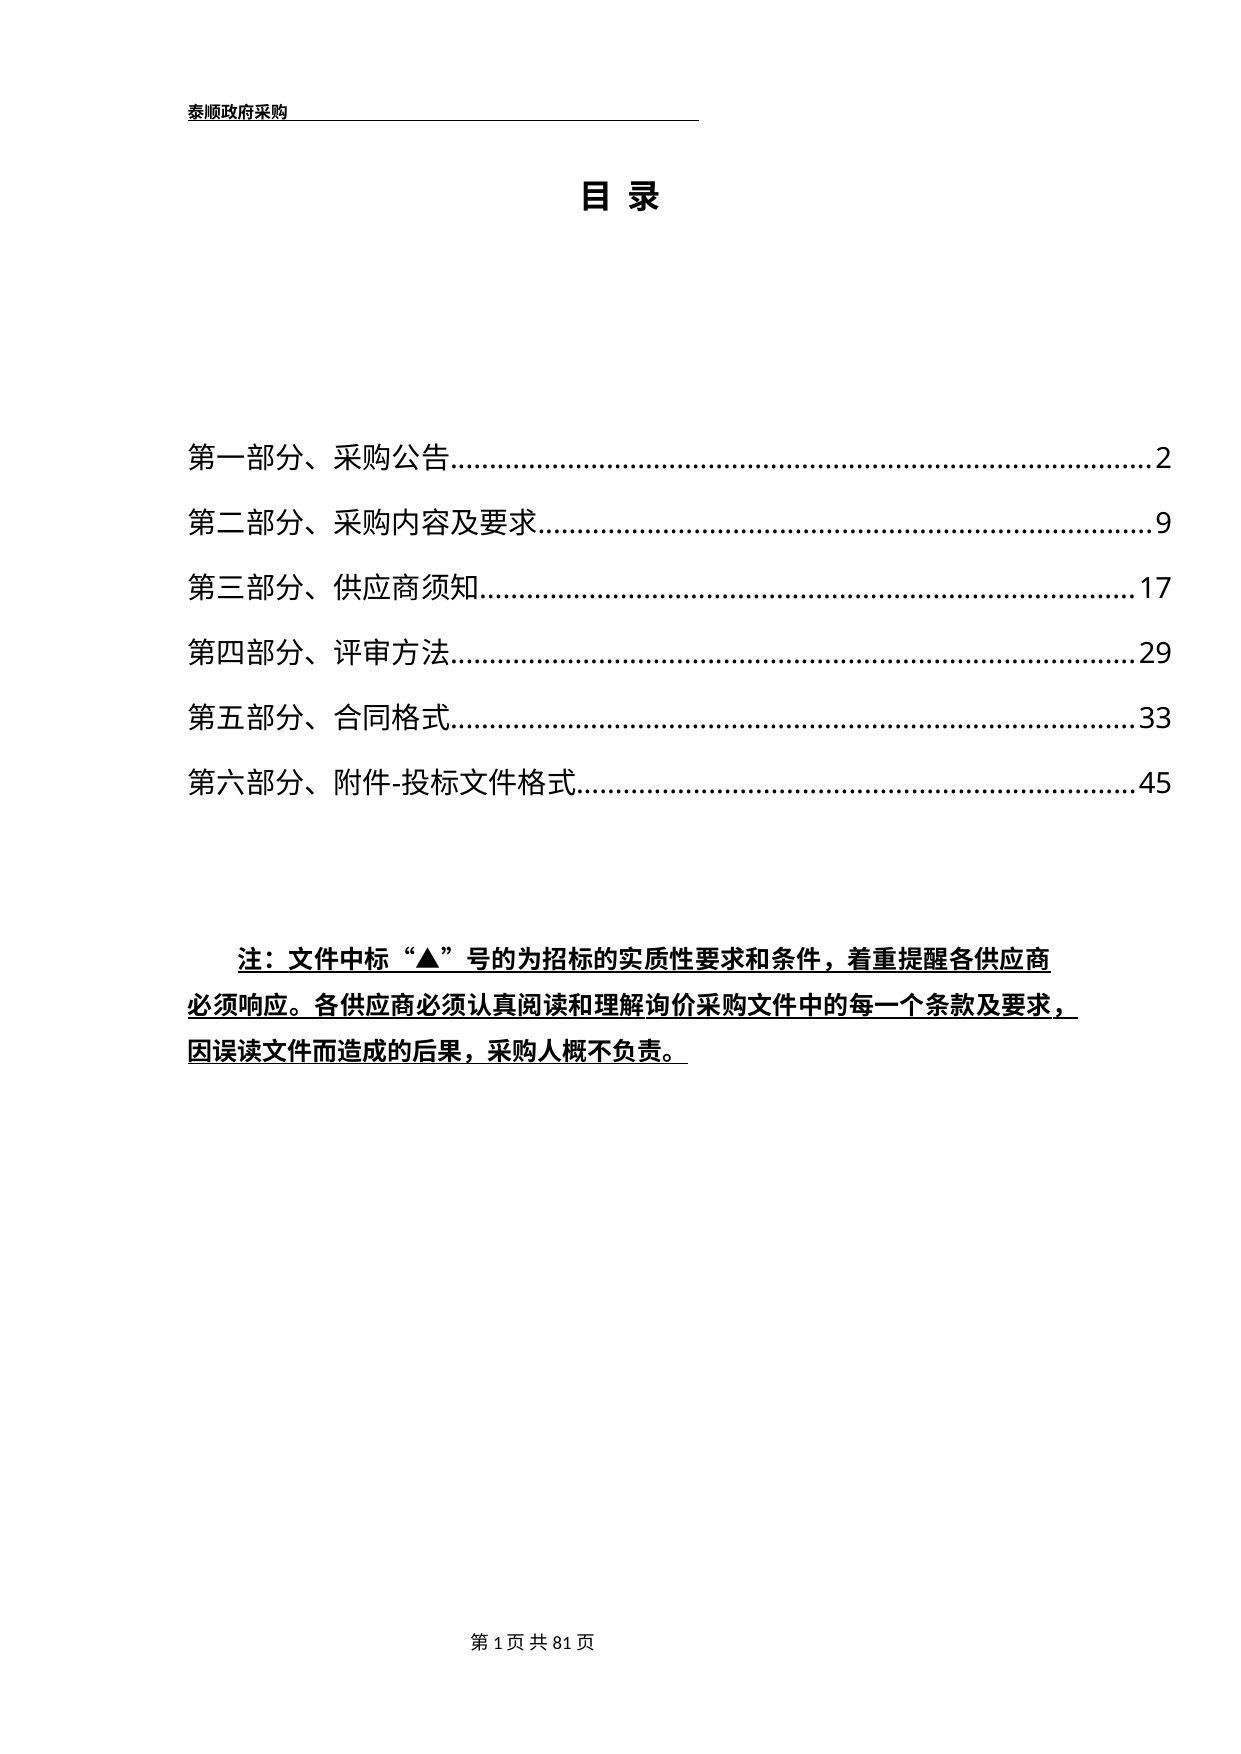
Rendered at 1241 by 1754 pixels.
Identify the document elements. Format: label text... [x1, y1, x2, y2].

text 注：文件中标“▲”号的为招标的实质性要求和条件，着重提醒各供应商必须响应。各供应商必须认真阅读和理解询价采购文件中的每一个条款及要求，因误读文件而造成的后果，采购人概不负责。 [187, 932, 1053, 1017]
text 第二部分、采购内容及要求 9 [187, 488, 1053, 553]
text 目 录 [187, 162, 1053, 227]
text 第一部分、采购公告 2 [187, 423, 1053, 488]
text 第三部分、供应商须知 17 [187, 553, 1053, 618]
text 第六部分、附件-投标文件格式 45 [187, 748, 1053, 813]
text 第四部分、评审方法 29 [187, 618, 1053, 683]
text 第五部分、合同格式 33 [187, 683, 1053, 748]
text 注：文件中标“▲”号的为招标的实质性要求和条件，着重提醒各供应商必须响应。各供应商必须认真阅读和理解询价采购文件中的每一个条款及要求，因误读文件而造成的后果，采购人概不负责。 [187, 1018, 1053, 1070]
